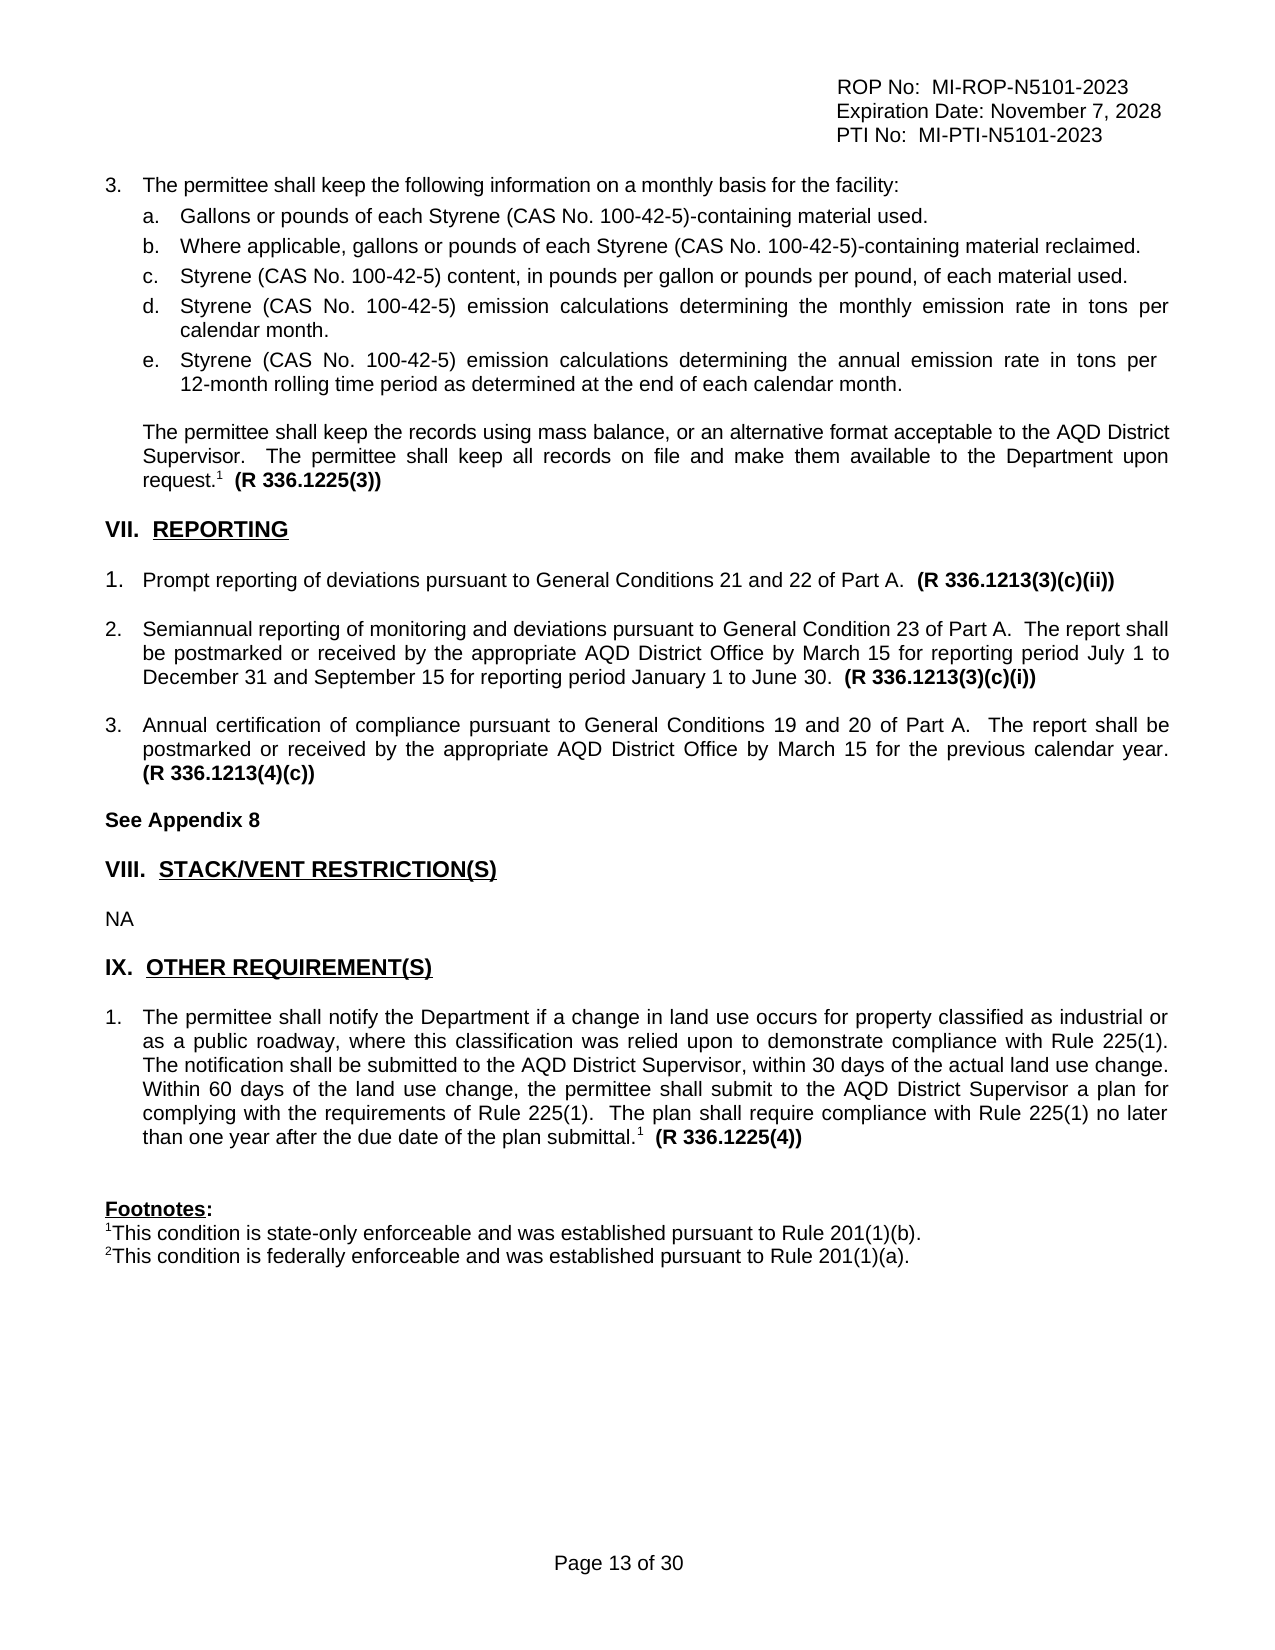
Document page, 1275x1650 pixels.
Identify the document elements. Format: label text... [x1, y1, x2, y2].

text 3. Annual certification of compliance pursuant to General Conditions 19 and 20 of Part A. The report shall be postmarked or received by the appropriate AQD District Office by March 15 for the previous calendar year. (R 336.1213(4)(c)) [105, 712, 1170, 784]
list The permittee shall notify the Department if a change in land use occurs for property classified as industrial or as a public roadway, where this classification was relied upon to demonstrate compliance with Rule 225(1). The notification shall be submitted to the AQD District Supervisor, within 30 days of the actual land use change. Within 60 days of the land use change, the permittee shall submit to the AQD District Supervisor a plan for complying with the requirements of Rule 225(1). The plan shall require compliance with Rule 225(1) no later than one year after the due date of the plan submittal.1 (R 336.1225(4)) [105, 1005, 1170, 1148]
text VIII. STACK/VENT RESTRICTION(S) [105, 856, 1170, 882]
text IX. OTHER REQUIREMENT(S) [105, 954, 1170, 981]
text 1. Prompt reporting of deviations pursuant to General Conditions 21 and 22 of Part A. (R 336.1213(3)(c)(ii)) [105, 566, 1170, 593]
list Where applicable, gallons or pounds of each Styrene (CAS No. 100-42-5)-containing material reclaimed. [142, 234, 1170, 258]
text VII. REPORTING [105, 516, 1170, 542]
list Styrene (CAS No. 100-42-5) content, in pounds per gallon or pounds per pound, of each material used. [142, 264, 1170, 288]
text See Appendix 8 [105, 808, 1170, 832]
text Footnotes: [105, 1196, 1170, 1220]
list Gallons or pounds of each Styrene (CAS No. 100-42-5)-containing material used. [142, 203, 1170, 227]
text 2This condition is federally enforceable and was established pursuant to Rule 201(1)(a). [105, 1244, 1170, 1268]
list Styrene (CAS No. 100-42-5) emission calculations determining the annual emission rate in tons per 12-month rolling time period as determined at the end of each calendar month. [142, 348, 1170, 396]
text The permittee shall keep the records using mass balance, or an alternative format acceptable to the AQD District Supervisor. The permittee shall keep all records on file and make them available to the Department upon request.1 (R 336.1225(3)) [142, 420, 1170, 492]
list The permittee shall keep the following information on a monthly basis for the facility: [105, 173, 1170, 197]
text NA [105, 906, 1170, 930]
text 2. Semiannual reporting of monitoring and deviations pursuant to General Condition 23 of Part A. The report shall be postmarked or received by the appropriate AQD District Office by March 15 for reporting period July 1 to December 31 and September 15 for reporting period January 1 to June 30. (R 336.1213(3)(c)(i)) [105, 617, 1170, 688]
list Styrene (CAS No. 100-42-5) emission calculations determining the monthly emission rate in tons per calendar month. [142, 294, 1170, 342]
text 1This condition is state-only enforceable and was established pursuant to Rule 201(1)(b). [105, 1220, 1170, 1244]
